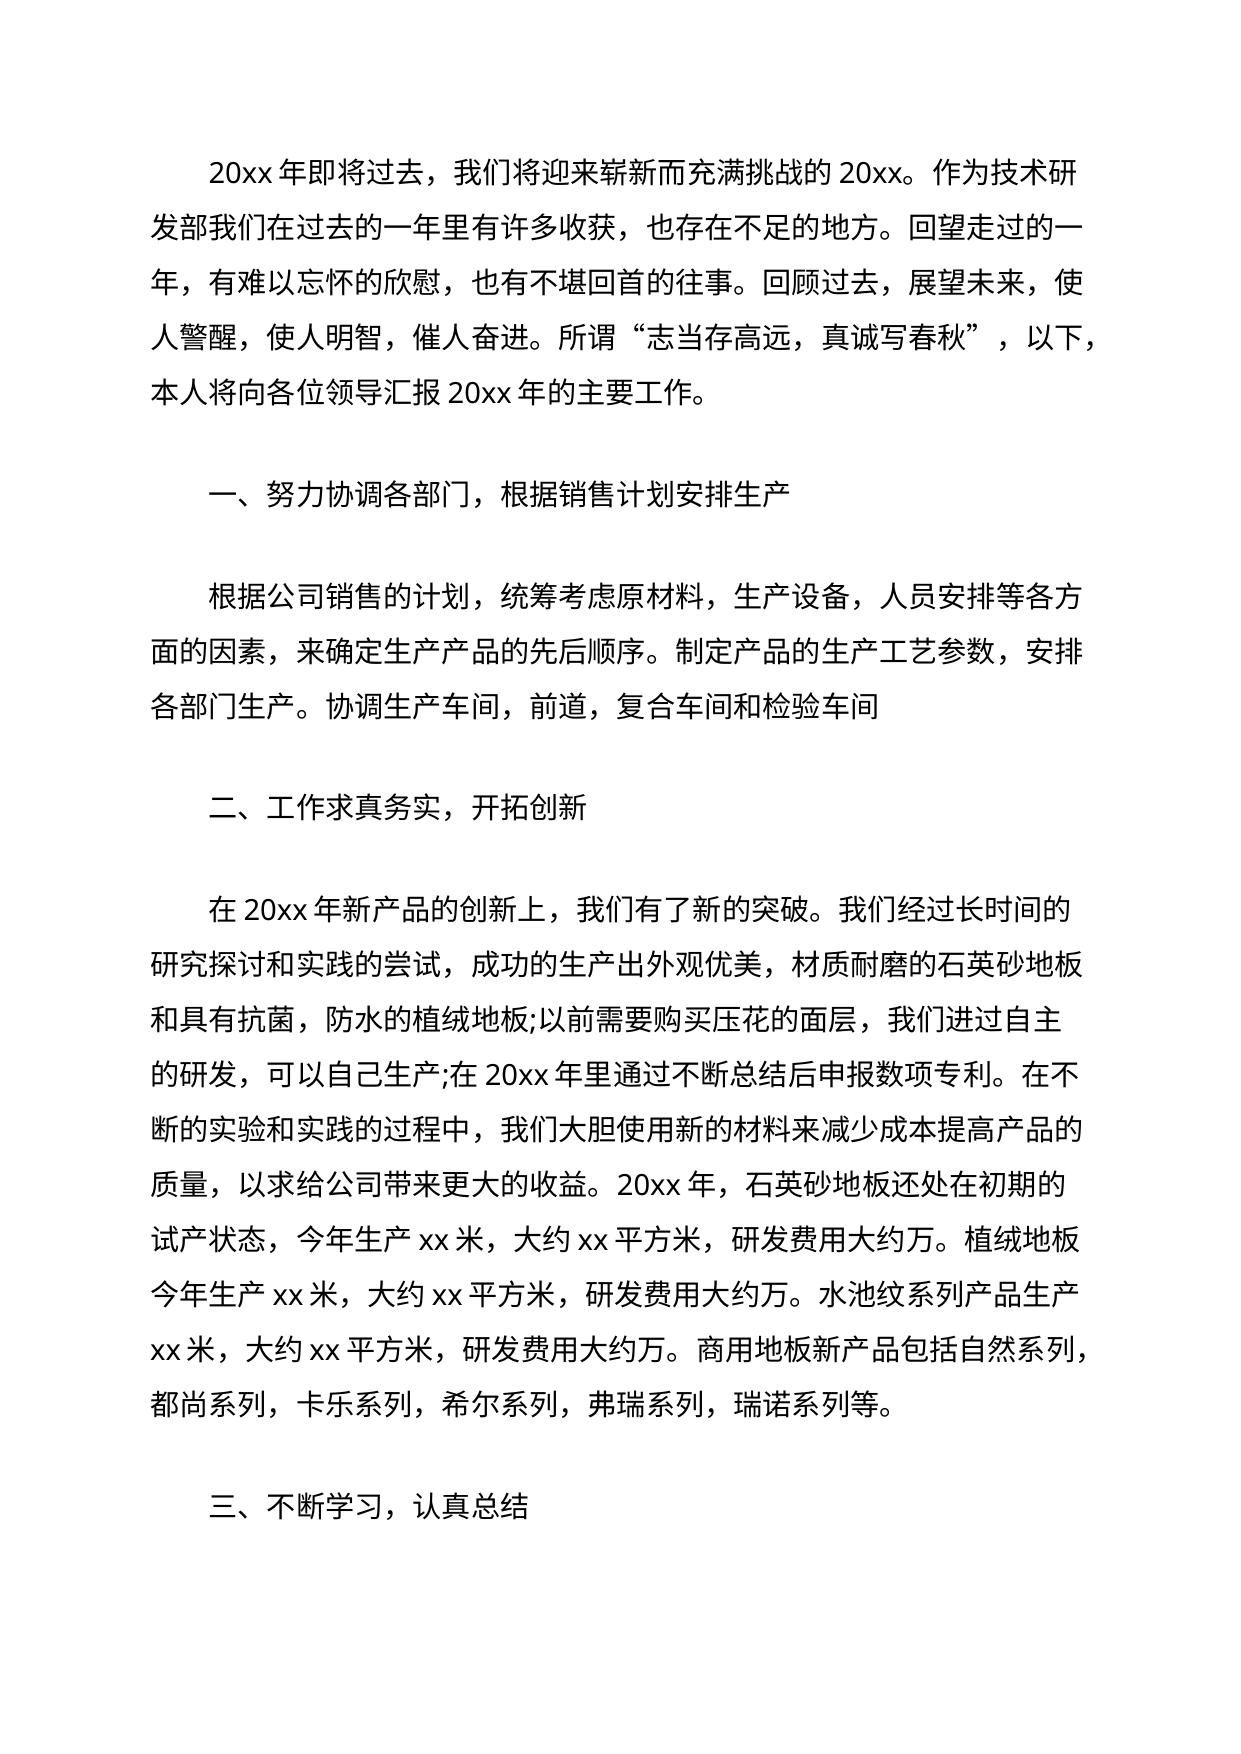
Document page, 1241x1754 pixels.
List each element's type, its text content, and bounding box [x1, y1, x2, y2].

text 二、工作求真务实，开拓创新 [150, 785, 1090, 827]
text 三、不断学习，认真总结 [150, 1483, 1090, 1526]
text 根据公司销售的计划，统筹考虑原材料，生产设备，人员安排等各方面的因素，来确定生产产品的先后顺序。制定产品的生产工艺参数，安排各部门生产。协调生产车间，前道，复合车间和检验车间 [150, 573, 1090, 726]
text 一、努力协调各部门，根据销售计划安排生产 [150, 472, 1090, 514]
text 在20xx年新产品的创新上，我们有了新的突破。我们经过长时间的研究探讨和实践的尝试，成功的生产出外观优美，材质耐磨的石英砂地板和具有抗菌，防水的植绒地板;以前需要购买压花的面层，我们进过自主的研发，可以自己生产;在20xx年里通过不断总结后申报数项专利。在不断的实验和实践的过程中，我们大胆使用新的材料来减少成本提高产品的质量，以求给公司带来更大的收益。20xx年，石英砂地板还处在初期的试产状态，今年生产xx米，大约xx平方米，研发费用大约万。植绒地板今年生产xx米，大约xx平方米，研发费用大约万。水池纹系列产品生产xx米，大约xx平方米，研发费用大约万。商用地板新产品包括自然系列，都尚系列，卡乐系列，希尔系列，弗瑞系列，瑞诺系列等。 [150, 887, 1090, 1424]
text 20xx年即将过去，我们将迎来崭新而充满挑战的20xx。作为技术研发部我们在过去的一年里有许多收获，也存在不足的地方。回望走过的一年，有难以忘怀的欣慰，也有不堪回首的往事。回顾过去，展望未来，使人警醒，使人明智，催人奋进。所谓“志当存高远，真诚写春秋”，以下，本人将向各位领导汇报20xx年的主要工作。 [150, 150, 1090, 412]
